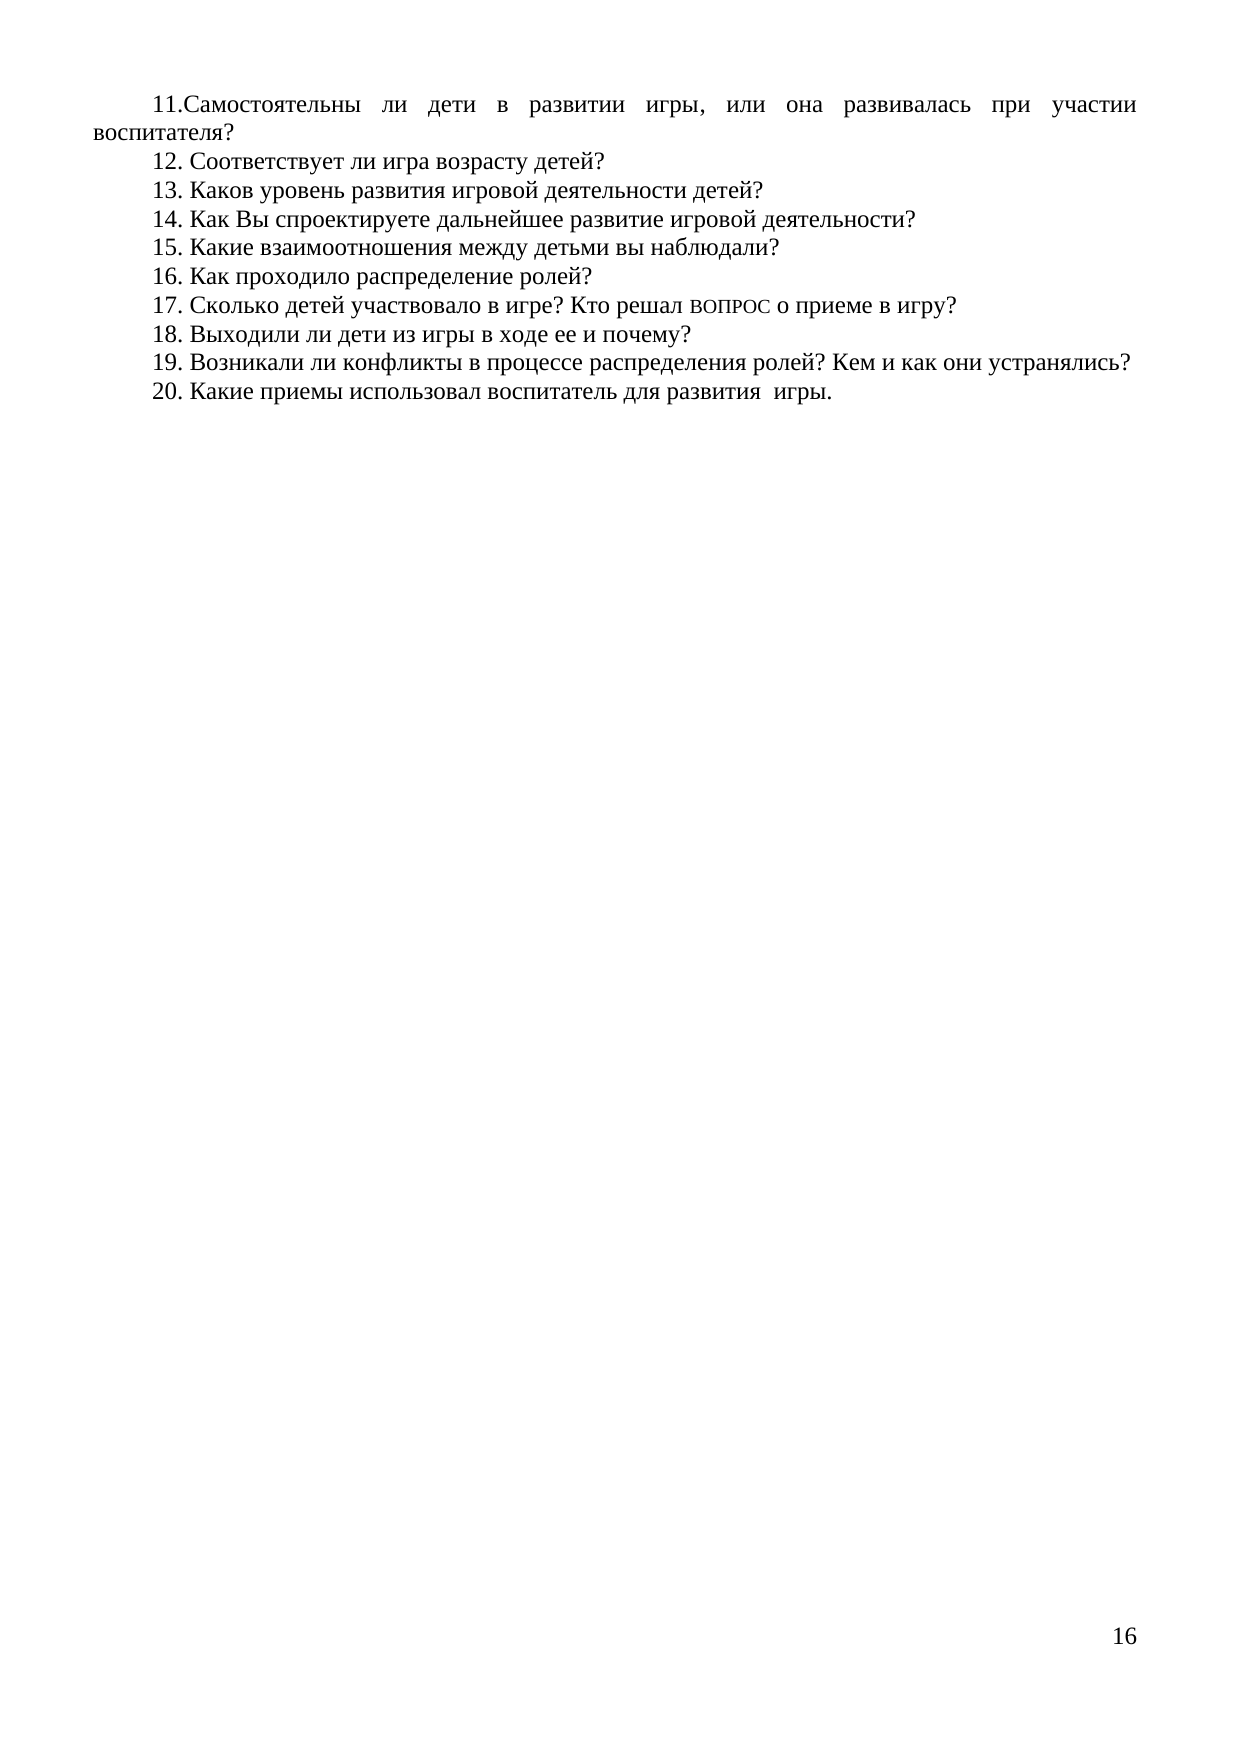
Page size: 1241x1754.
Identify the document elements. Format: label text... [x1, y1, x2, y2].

text 18. Выходили ли дети из игры в ходе ее и почему? [93, 319, 1137, 347]
text 13. Каков уровень развития игровой деятельности детей? [93, 175, 1137, 204]
text 11.Самостоятельны ли дети в развитии игры, или она развивалась при участии воспитателя? [93, 89, 1137, 146]
text 14. Как Вы спроектируете дальнейшее развитие игровой деятельности? [93, 204, 1137, 232]
text 17. Сколько детей участвовало в игре? Кто решал вопрос о приеме в игру? [93, 290, 1137, 319]
text 16. Как проходило распределение ролей? [93, 261, 1137, 290]
text 12. Соответствует ли игра возрасту детей? [93, 146, 1137, 175]
text 20. Какие приемы использовал воспитатель для развития игры. [93, 376, 1137, 405]
text 19. Возникали ли конфликты в процессе распределения ролей? Кем и как они устранялись? [93, 347, 1137, 376]
text 15. Какие взаимоотношения между детьми вы наблюдали? [93, 232, 1137, 261]
